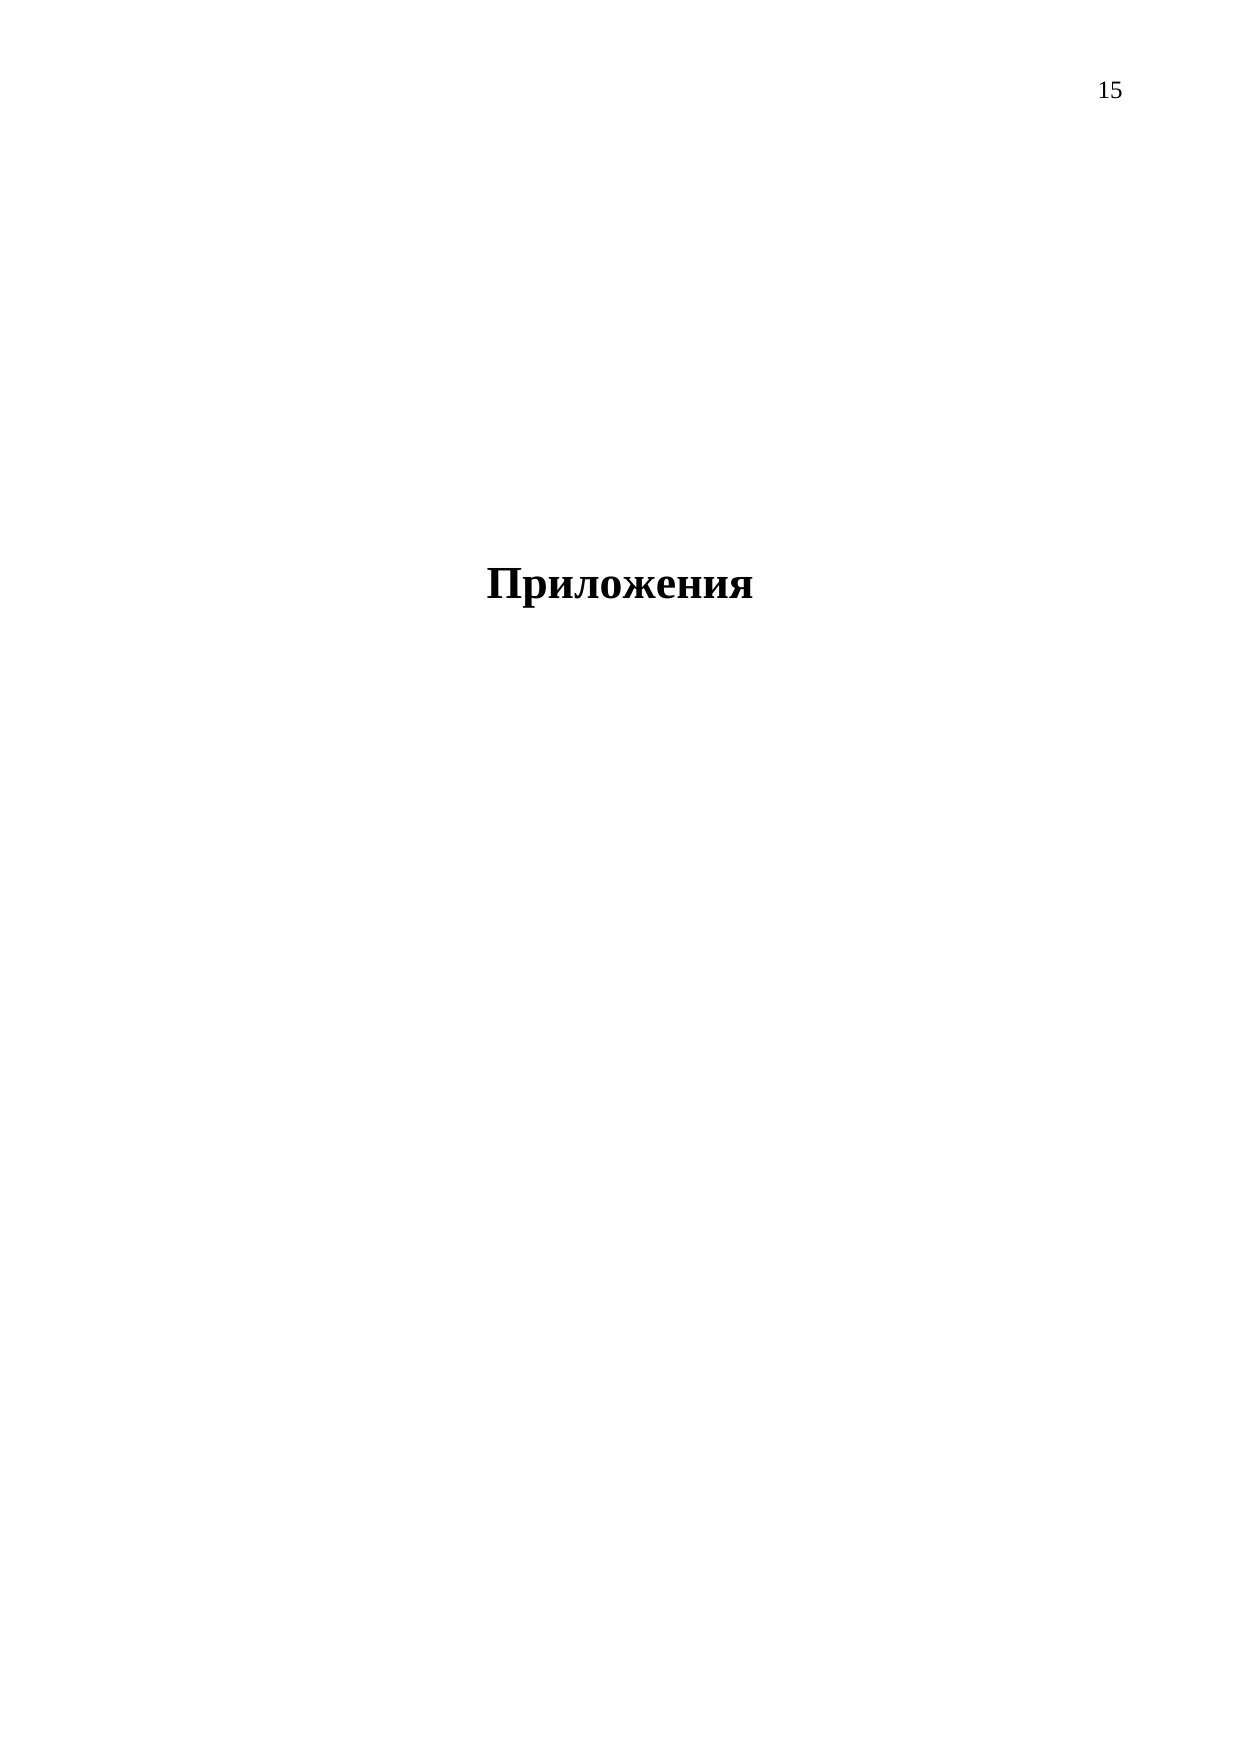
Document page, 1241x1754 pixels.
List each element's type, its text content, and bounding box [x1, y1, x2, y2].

text Приложения [118, 556, 1122, 609]
